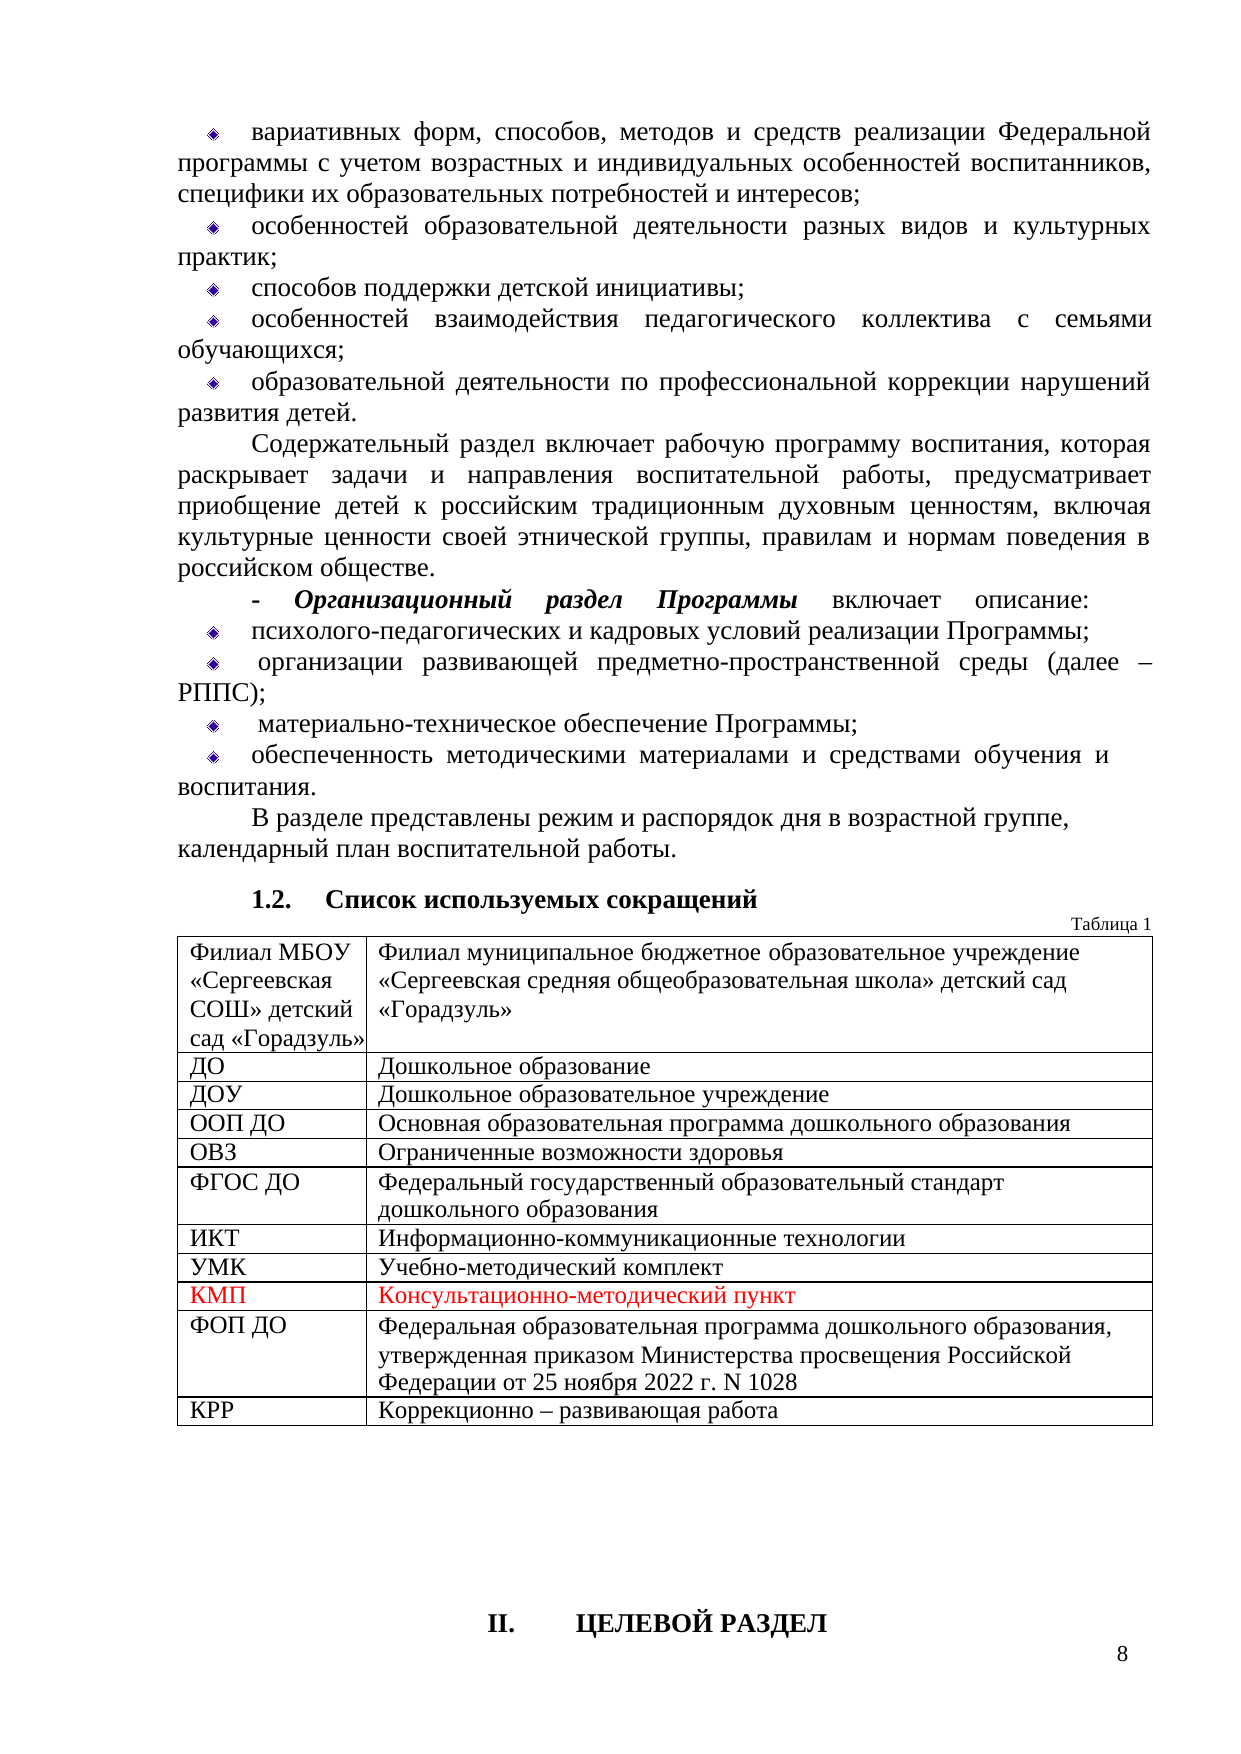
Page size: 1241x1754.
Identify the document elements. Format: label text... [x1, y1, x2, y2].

text особенностей образовательной деятельности разных видов и культурных практик; [177, 209, 1151, 271]
table_cell КМП [178, 1283, 366, 1310]
subtitle ЦЕЛЕВОЙ РАЗДЕЛ [487, 1608, 1221, 1639]
text особенностей взаимодействия педагогического коллектива с семьями обучающихся; [177, 302, 1152, 365]
table_cell ООП ДО [178, 1110, 366, 1138]
text В разделе представлены режим и распорядок дня в возрастной группе, календарный план воспитательной работы. [177, 801, 1221, 863]
table_cell Учебно-методический комплект [367, 1254, 1152, 1281]
table_cell ДОУ [178, 1082, 366, 1109]
table_cell Информационно-коммуникационные технологии [367, 1225, 1152, 1253]
text обеспеченность методическими материалами и средствами обучения и воспитания. [177, 738, 1152, 801]
table_cell Федеральная образовательная программа дошкольного образования, утвержденная приказом Министерства просвещения Российской Федерации от 25 ноября 2022 г. N 1028 [367, 1311, 1152, 1396]
table_cell ДО [178, 1053, 366, 1081]
table_cell Дошкольное образовательное учреждение [367, 1082, 1152, 1109]
text Содержательный раздел включает рабочую программу воспитания, которая раскрывает задачи и направления воспитательной работы, предусматривает приобщение детей к российским традиционным духовным ценностям, включая культурные ценности своей этнической группы, правилам и нормам поведения в российском обществе. [177, 427, 1152, 583]
table_header Филиал муниципальное бюджетное образовательное учреждение «Сергеевская средняя общеобразовательная школа» детский сад «Горадзуль» [367, 937, 1152, 1052]
subtitle Список используемых сокращений [251, 883, 1221, 914]
table_cell КРР [178, 1398, 366, 1425]
table_cell Коррекционно – развивающая работа [367, 1398, 1152, 1425]
text организации развивающей предметно-пространственной среды (далее – РППС); [177, 645, 1152, 707]
table_cell Дошкольное образование [367, 1053, 1152, 1081]
picture [206, 720, 220, 733]
table_header Филиал МБОУ «Сергеевская СОШ» детский сад «Горадзуль» [178, 937, 366, 1052]
table_cell Консультационно-методический пункт [367, 1283, 1152, 1310]
table_cell ОВЗ [178, 1139, 366, 1166]
text образовательной деятельности по профессиональной коррекции нарушений развития детей. [177, 365, 1151, 427]
picture [206, 626, 220, 640]
table_cell Ограниченные возможности здоровья [367, 1139, 1152, 1166]
table_cell ФГОС ДО [178, 1168, 366, 1224]
text способов поддержки детской инициативы; [251, 271, 1221, 302]
table_cell Основная образовательная программа дошкольного образования [367, 1110, 1152, 1138]
text материально-техническое обеспечение Программы; [258, 707, 1221, 738]
text Таблица 1 [177, 914, 1152, 935]
picture [206, 283, 220, 297]
table_cell Федеральный государственный образовательный стандарт дошкольного образования [367, 1168, 1152, 1224]
table_cell ИКТ [178, 1225, 366, 1253]
text - Организационный раздел Программы включает описание: психолого-педагогических и кадровых условий реализации Программы; [251, 583, 1090, 645]
text вариативных форм, способов, методов и средств реализации Федеральной программы с учетом возрастных и индивидуальных особенностей воспитанников, специфики их образовательных потребностей и интересов; [177, 115, 1152, 209]
table_cell УМК [178, 1254, 366, 1281]
table_cell ФОП ДО [178, 1311, 366, 1396]
